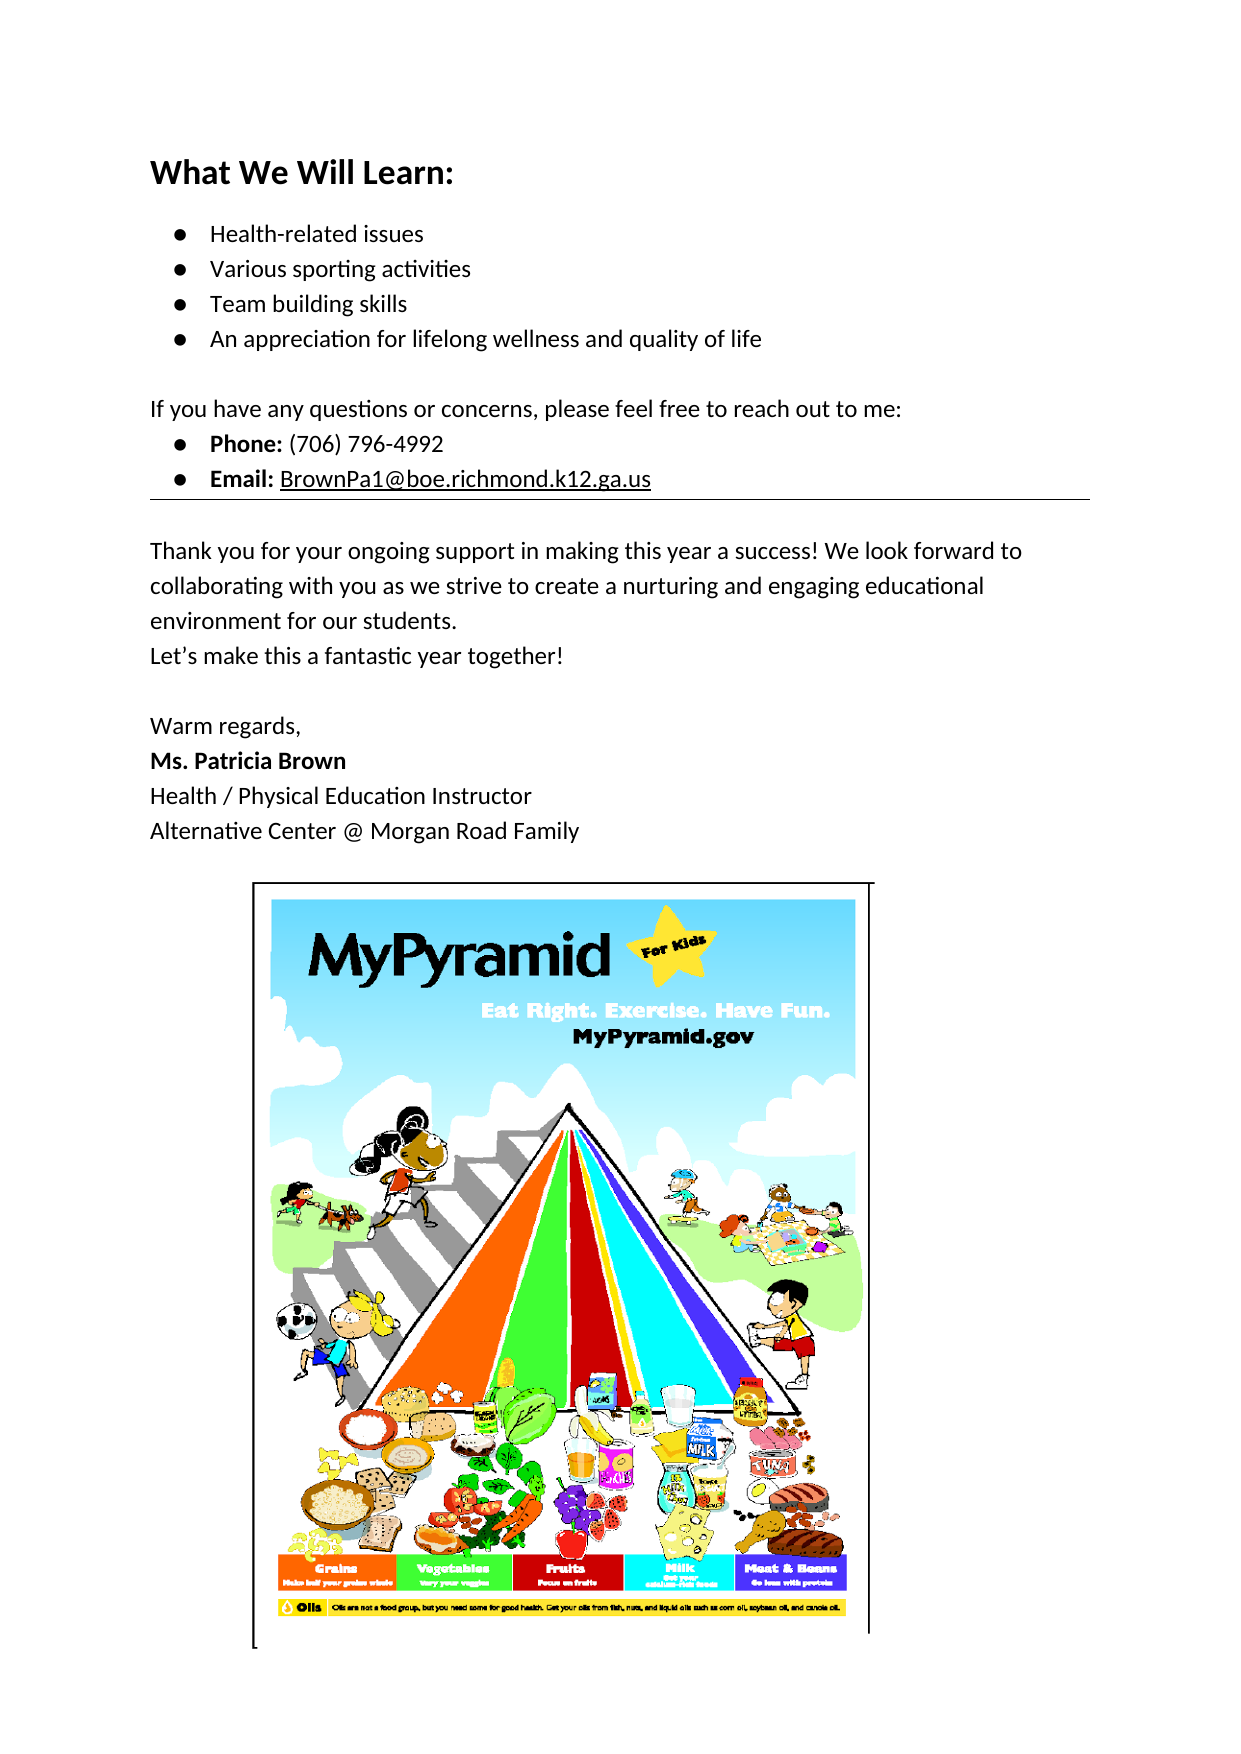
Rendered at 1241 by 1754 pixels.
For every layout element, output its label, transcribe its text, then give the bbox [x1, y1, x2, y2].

text Thank you for your ongoing support in making this year a success! We look forward to collaborating with you as we strive to create a nurturing and engaging educational environment for our students. [150, 535, 1090, 636]
text Ms. Patricia Brown Health / Physical Education Instructor Alternative Center @ Morgan Road Family [150, 745, 1090, 846]
text If you have any questions or concerns, please feel free to reach out to me: [150, 393, 1090, 424]
list Team building skills [172, 288, 1090, 319]
list Phone: (706) 796-4992 [172, 428, 1090, 459]
text Warm regards, [150, 710, 1090, 741]
list An appreciation for lifelong wellness and quality of life [172, 323, 1090, 354]
subtitle What We Will Learn: [150, 150, 1090, 193]
text Let’s make this a fantastic year together! [150, 640, 1090, 671]
picture [247, 878, 875, 1656]
list Email: BrownPa1@boe.richmond.k12.ga.us [172, 463, 1090, 494]
list Health-related issues [172, 218, 1090, 249]
list Various sporting activities [172, 253, 1090, 284]
